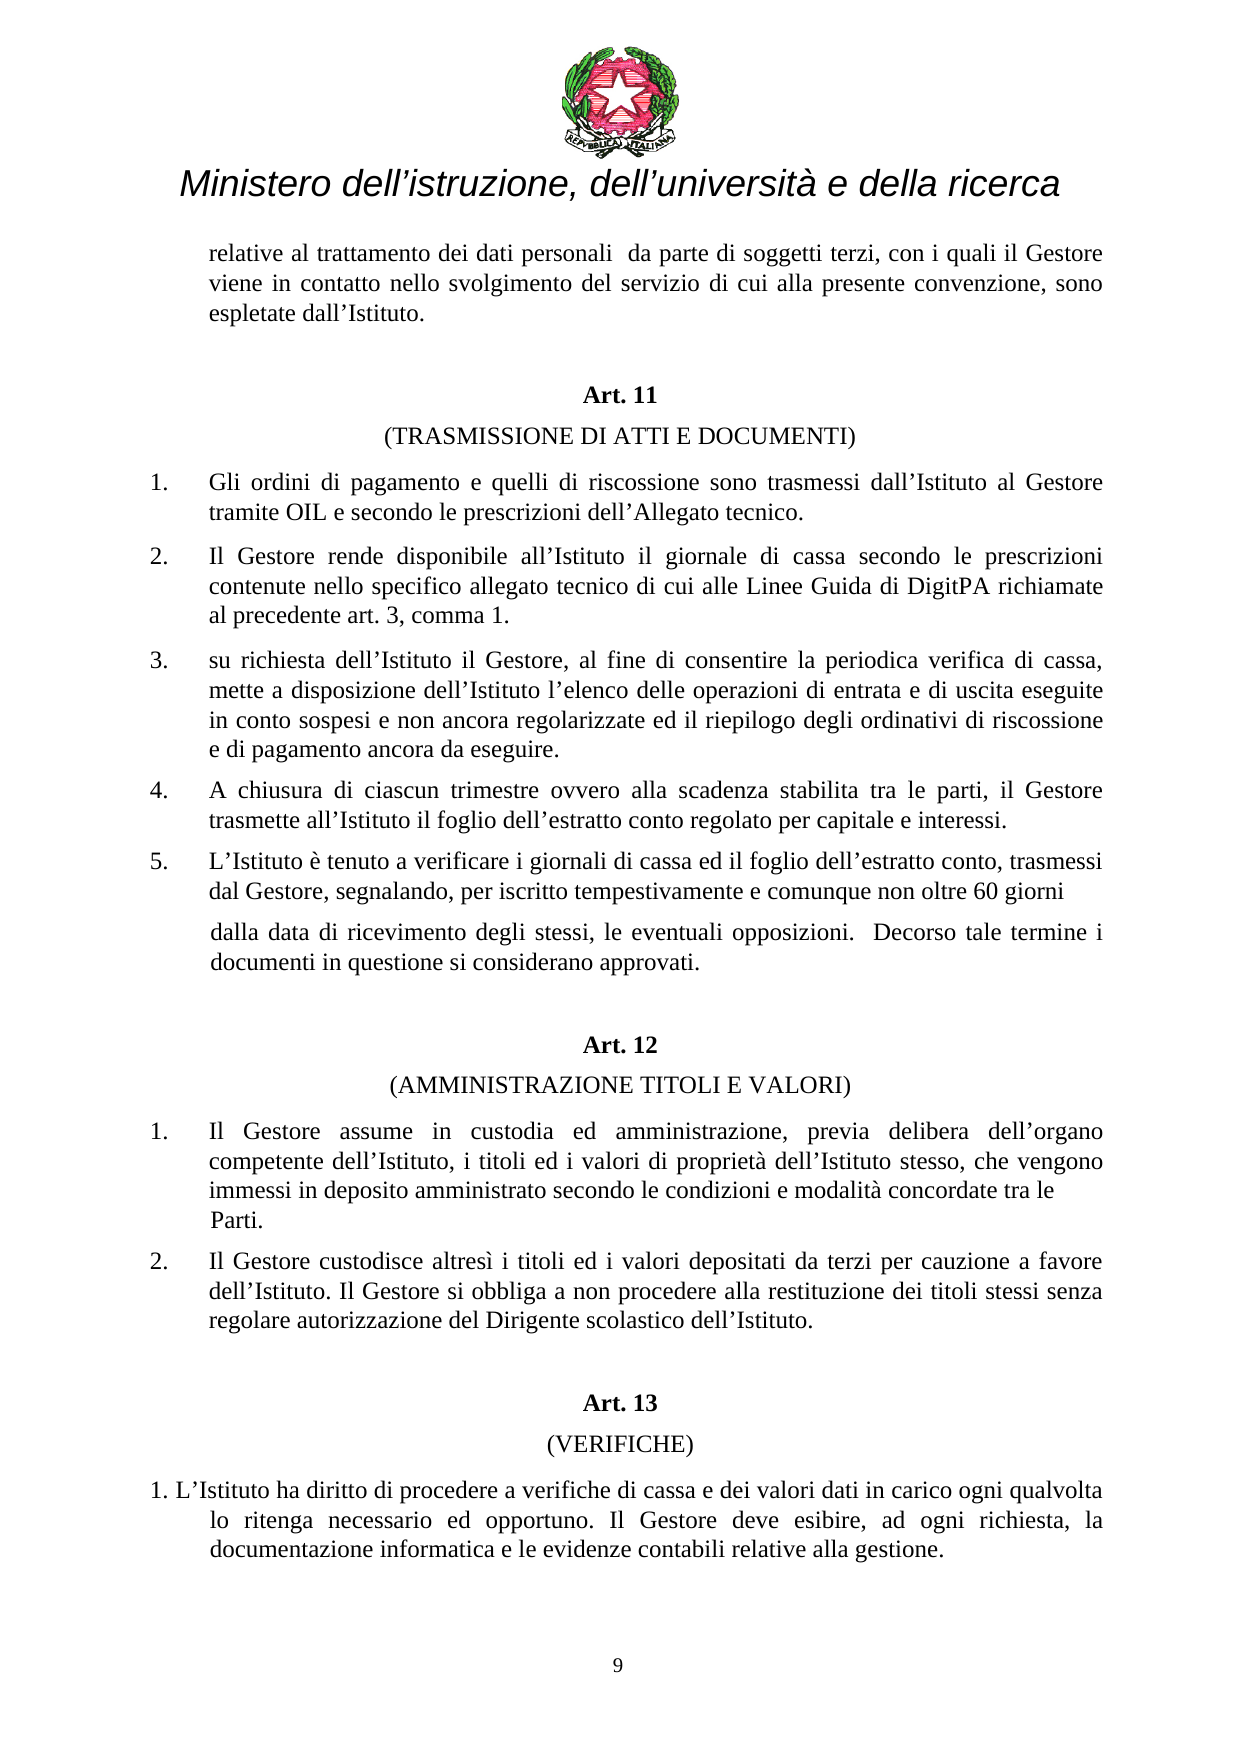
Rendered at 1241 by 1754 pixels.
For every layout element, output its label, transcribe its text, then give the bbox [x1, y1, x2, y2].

list su richiesta dell’Istituto il Gestore, al fine di consentire la periodica verifica di cassa, mette a disposizione dell’Istituto l’elenco delle operazioni di entrata e di uscita eseguite in conto sospesi e non ancora regolarizzate ed il riepilogo degli ordinativi di riscossione e di pagamento ancora da eseguire. [149, 646, 1105, 763]
text Parti. [210, 1205, 1105, 1234]
picture [560, 46, 680, 159]
text dalla data di ricevimento degli stessi, le eventuali opposizioni. Decorso tale termine i documenti in questione si considerano approvati. [210, 917, 1105, 976]
text 1. L’Istituto ha diritto di procedere a verifiche di cassa e dei valori dati in carico ogni qualvolta lo ritenga necessario ed opportuno. Il Gestore deve esibire, ad ogni richiesta, la documentazione informatica e le evidenze contabili relative alla gestione. [149, 1475, 1105, 1563]
subtitle (AMMINISTRAZIONE TITOLI E VALORI) [173, 1070, 1067, 1099]
list Il Gestore custodisce altresì i titoli ed i valori depositati da terzi per cauzione a favore dell’Istituto. Il Gestore si obbliga a non procedere alla restituzione dei titoli stessi senza regolare autorizzazione del Dirigente scolastico dell’Istituto. [149, 1246, 1105, 1334]
text Art. 11 [174, 381, 1066, 409]
subtitle (TRASMISSIONE DI ATTI E DOCUMENTI) [173, 421, 1067, 450]
text Art. 12 [174, 1030, 1066, 1058]
list Il Gestore rende disponibile all’Istituto il giornale di cassa secondo le prescrizioni contenute nello specifico allegato tecnico di cui alle Linee Guida di DigitPA richiamate al precedente art. 3, comma 1. [149, 541, 1105, 629]
list Gli ordini di pagamento e quelli di riscossione sono trasmessi dall’Istituto al Gestore tramite OIL e secondo le prescrizioni dell’Allegato tecnico. [149, 467, 1105, 526]
text Art. 13 [174, 1388, 1066, 1417]
list Il Gestore assume in custodia ed amministrazione, previa delibera dell’organo competente dell’Istituto, i titoli ed i valori di proprietà dell’Istituto stesso, che vengono immessi in deposito amministrato secondo le condizioni e modalità concordate tra le [149, 1116, 1105, 1204]
subtitle (VERIFICHE) [173, 1429, 1067, 1458]
list A chiusura di ciascun trimestre ovvero alla scadenza stabilita tra le parti, il Gestore trasmette all’Istituto il foglio dell’estratto conto regolato per capitale e interessi. [149, 776, 1105, 834]
list L’Istituto è tenuto a verificare i giornali di cassa ed il foglio dell’estratto conto, trasmessi dal Gestore, segnalando, per iscritto tempestivamente e comunque non oltre 60 giorni [149, 846, 1105, 905]
